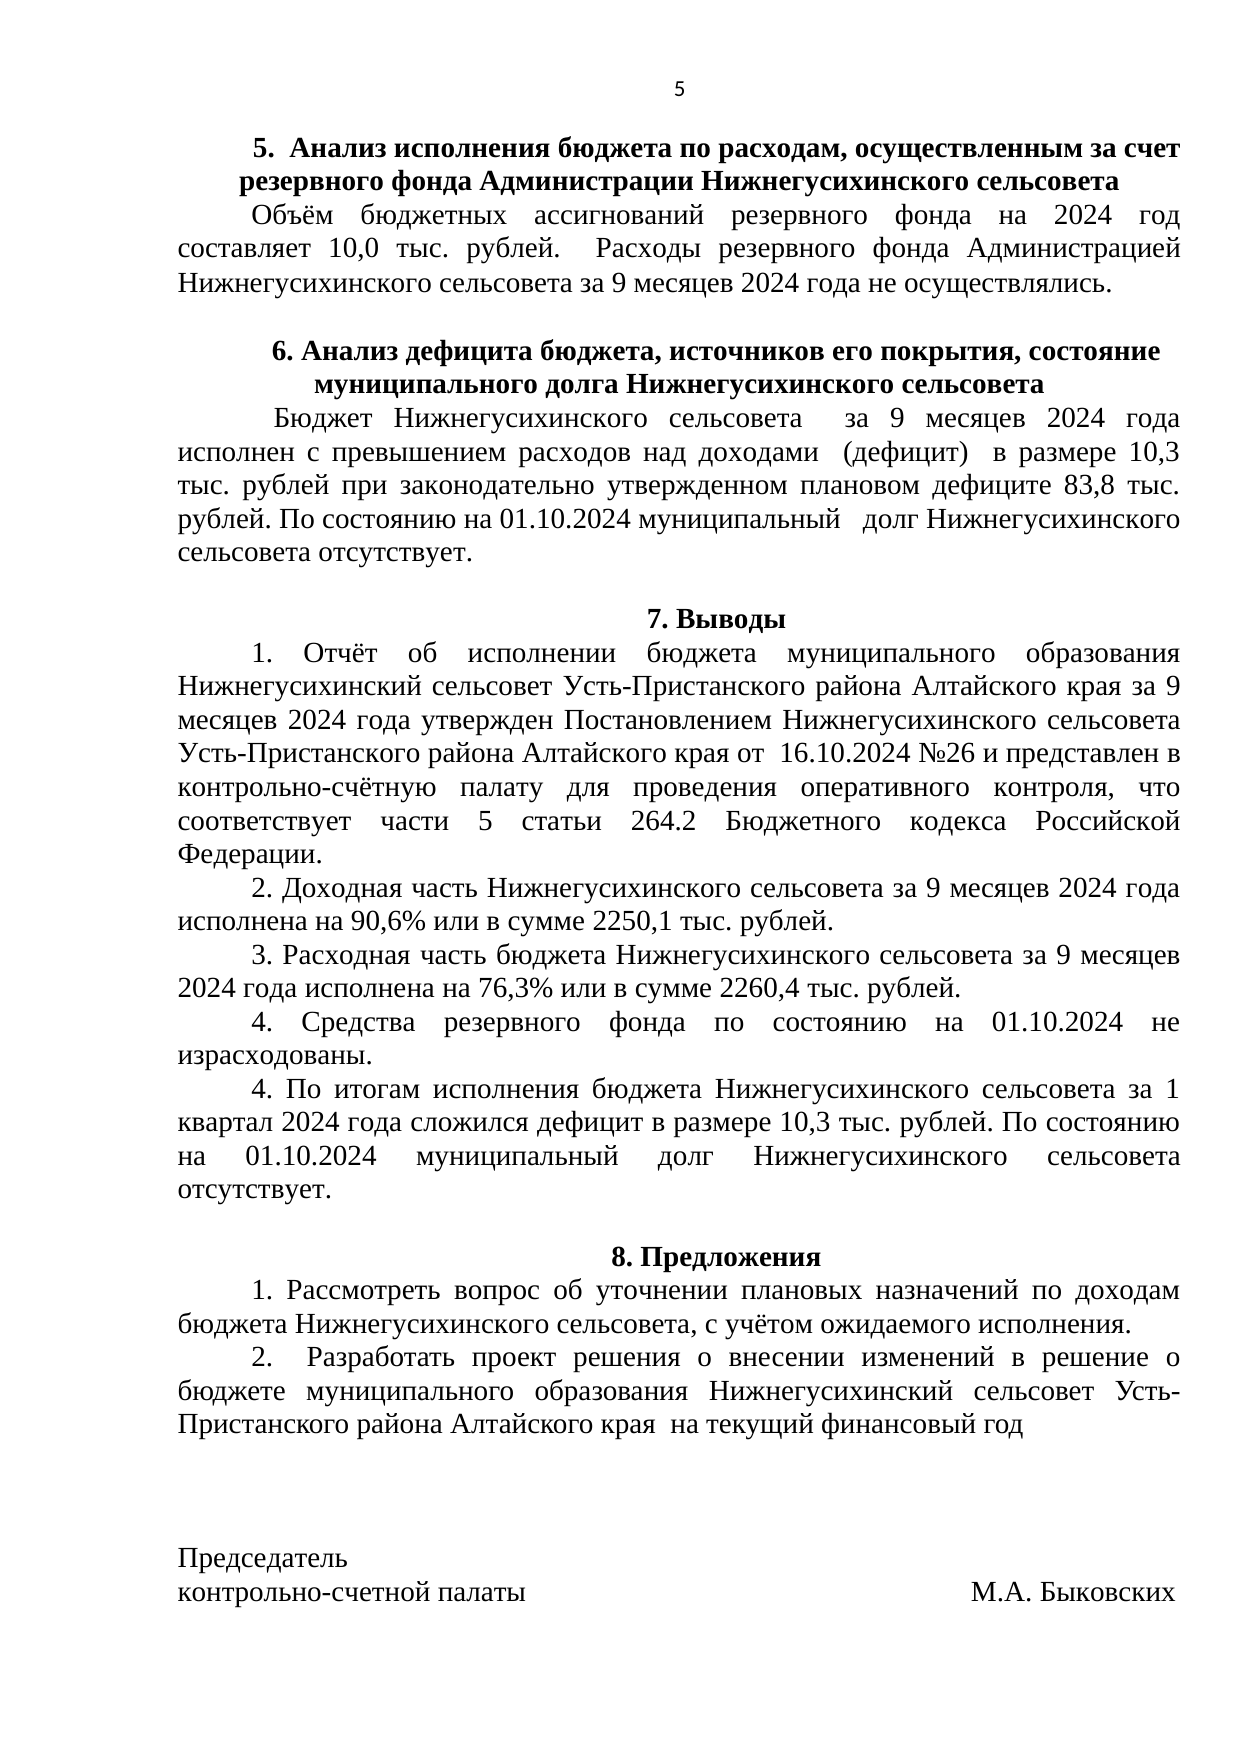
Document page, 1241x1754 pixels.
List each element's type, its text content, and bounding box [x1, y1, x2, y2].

text контрольно-счетной палаты М.А. Быковских [177, 1574, 1181, 1608]
text 8. Предложения [177, 1239, 1181, 1272]
text Объём бюджетных ассигнований резервного фонда на 2024 год составляет 10,0 тыс. рублей. Расходы резервного фонда Администрацией Нижнегусихинского сельсовета за 9 месяцев 2024 года не осуществлялись. [177, 197, 1181, 299]
text 2. Доходная часть Нижнегусихинского сельсовета за 9 месяцев 2024 года исполнена на 90,6% или в сумме 2250,1 тыс. рублей. [177, 870, 1181, 937]
text 2. Разработать проект решения о внесении изменений в решение о бюджете муниципального образования Нижнегусихинский сельсовет Усть-Пристанского района Алтайского края на текущий финансовый год [177, 1339, 1181, 1440]
text 5. Анализ исполнения бюджета по расходам, осуществленным за счет резервного фонда Администрации Нижнегусихинского сельсовета [177, 130, 1181, 197]
text 3. Расходная часть бюджета Нижнегусихинского сельсовета за 9 месяцев 2024 года исполнена на 76,3% или в сумме 2260,4 тыс. рублей. [177, 937, 1181, 1004]
text 7. Выводы [177, 601, 1181, 635]
text 1. Отчёт об исполнении бюджета муниципального образования Нижнегусихинский сельсовет Усть-Пристанского района Алтайского края за 9 месяцев 2024 года утвержден Постановлением Нижнегусихинского сельсовета Усть-Пристанского района Алтайского края от 16.10.2024 №26 и представлен в контрольно-счётную палату для проведения оперативного контроля, что соответствует части 5 статьи 264.2 Бюджетного кодекса Российской Федерации. [177, 635, 1181, 870]
text Председатель [177, 1541, 1181, 1574]
text 1. Рассмотреть вопрос об уточнении плановых назначений по доходам бюджета Нижнегусихинского сельсовета, с учётом ожидаемого исполнения. [177, 1272, 1181, 1339]
text 4. Средства резервного фонда по состоянию на 01.10.2024 не израсходованы. [177, 1004, 1181, 1071]
text 4. По итогам исполнения бюджета Нижнегусихинского сельсовета за 1 квартал 2024 года сложился дефицит в размере 10,3 тыс. рублей. По состоянию на 01.10.2024 муниципальный долг Нижнегусихинского сельсовета отсутствует. [177, 1071, 1181, 1205]
text 6. Анализ дефицита бюджета, источников его покрытия, состояние муниципального долга Нижнегусихинского сельсовета [177, 333, 1181, 400]
text Бюджет Нижнегусихинского сельсовета за 9 месяцев 2024 года исполнен с превышением расходов над доходами (дефицит) в размере 10,3 тыс. рублей при законодательно утвержденном плановом дефиците 83,8 тыс. рублей. По состоянию на 01.10.2024 муниципальный долг Нижнегусихинского сельсовета отсутствует. [177, 400, 1181, 568]
